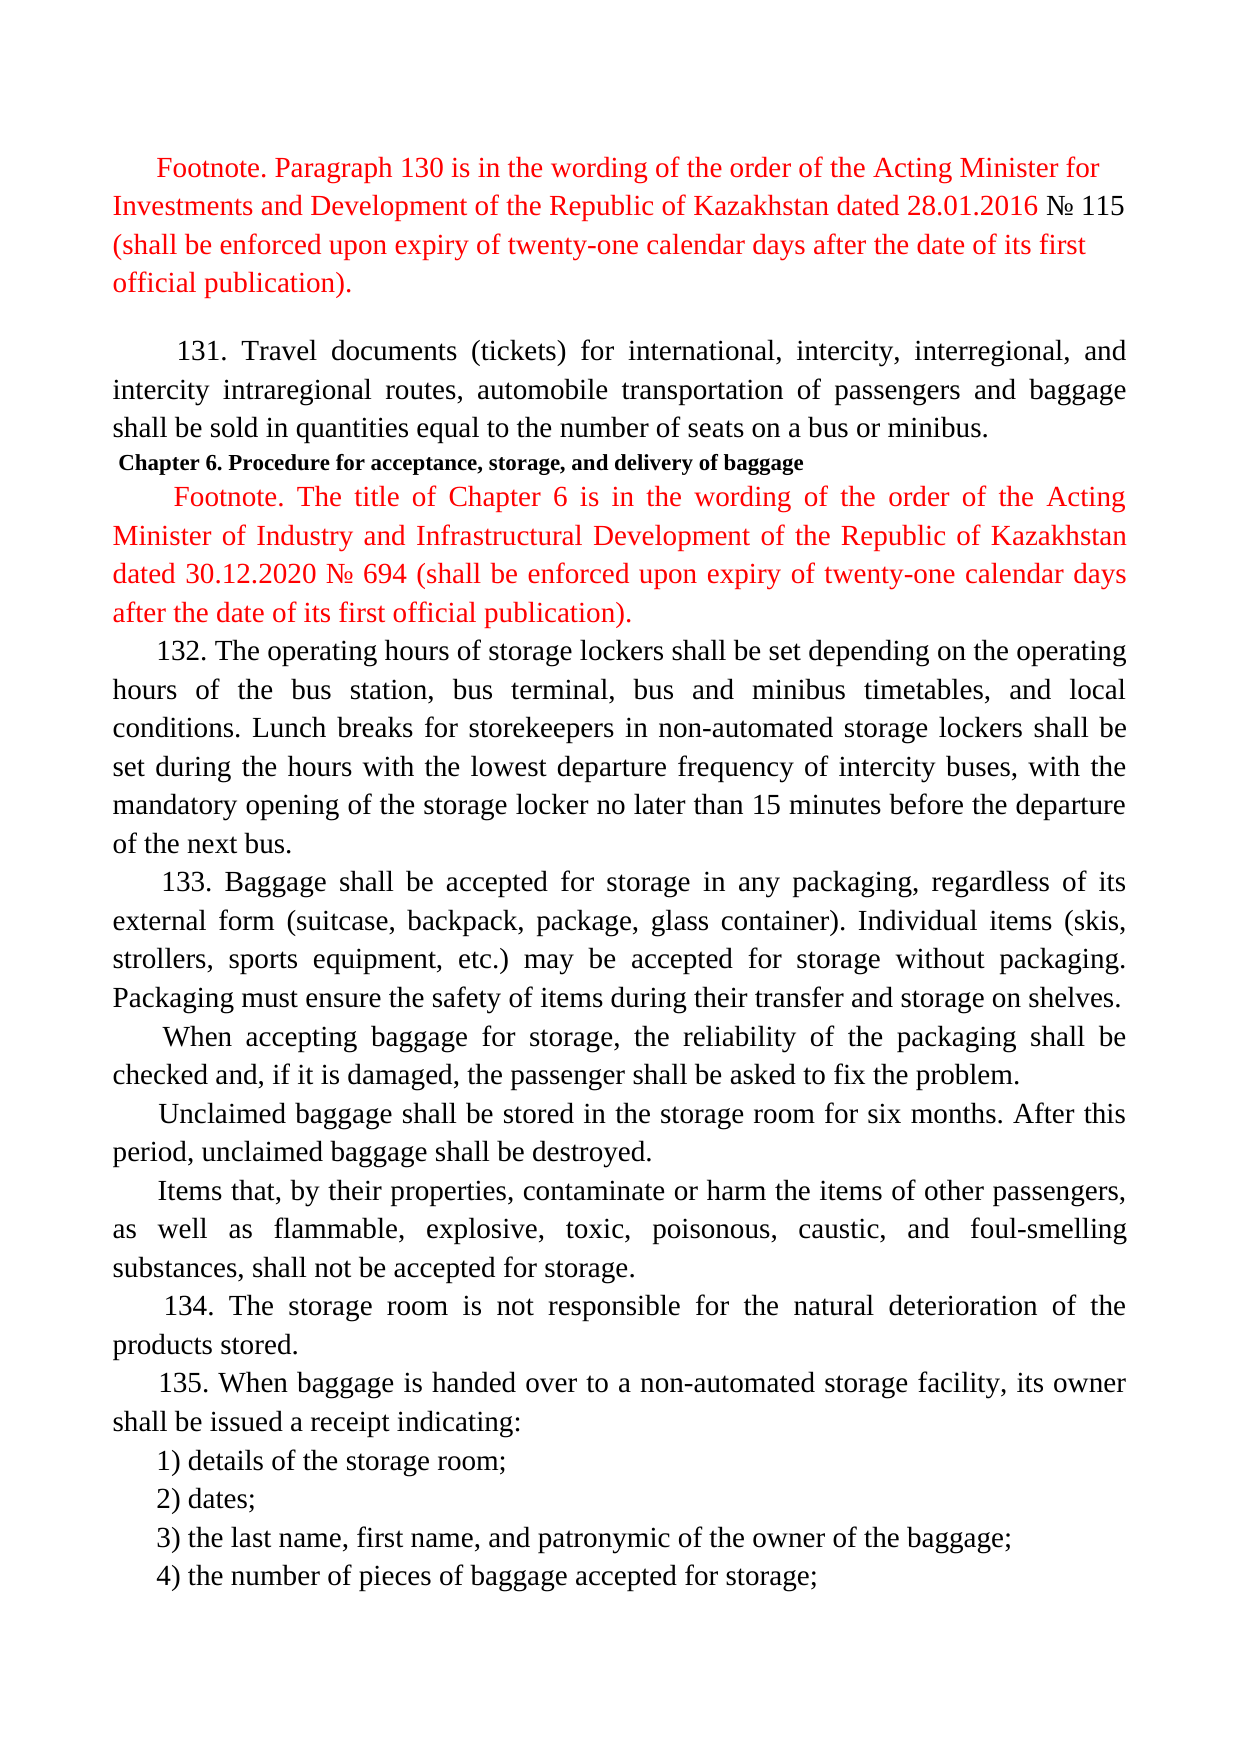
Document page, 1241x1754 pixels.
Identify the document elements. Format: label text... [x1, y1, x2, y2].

text Items that, by their properties, contaminate or harm the items of other passengers, as well as flammable, explosive, toxic, poisonous, caustic, and foul-smelling substances, shall not be accepted for storage. [112, 1173, 1128, 1283]
text 2) dates; [112, 1481, 1128, 1515]
text 4) the number of pieces of baggage accepted for storage; [112, 1558, 1128, 1592]
text 3) the last name, first name, and patronymic of the owner of the baggage; [112, 1520, 1128, 1553]
text Footnote. Paragraph 130 is in the wording of the order of the Acting Minister for Investments and Development of the Republic of Kazakhstan dated 28.01.2016 № 115 (shall be enforced upon expiry of twenty-one calendar days after the date of its first official publication). [112, 150, 1128, 329]
text Footnote. The title of Chapter 6 is in the wording of the order of the Acting Minister of Industry and Infrastructural Development of the Republic of Kazakhstan dated 30.12.2020 № 694 (shall be enforced upon expiry of twenty-one calendar days after the date of its first official publication). [112, 479, 1128, 628]
text When accepting baggage for storage, the reliability of the packaging shall be checked and, if it is damaged, the passenger shall be asked to fix the problem. [112, 1019, 1128, 1091]
text 131. Travel documents (tickets) for international, intercity, interregional, and intercity intraregional routes, automobile transportation of passengers and baggage shall be sold in quantities equal to the number of seats on a bus or minibus. [112, 333, 1128, 444]
text 133. Baggage shall be accepted for storage in any packaging, regardless of its external form (suitcase, backpack, package, glass container). Individual items (skis, strollers, sports equipment, etc.) may be accepted for storage without packaging. Packaging must ensure the safety of items during their transfer and storage on shelves. [112, 864, 1128, 1014]
text 132. The operating hours of storage lockers shall be set depending on the operating hours of the bus station, bus terminal, bus and minibus timetables, and local conditions. Lunch breaks for storekeepers in non-automated storage lockers shall be set during the hours with the lowest departure frequency of intercity buses, with the mandatory opening of the storage locker no later than 15 minutes before the departure of the next bus. [112, 633, 1128, 859]
text Chapter 6. Procedure for acceptance, storage, and delivery of baggage [112, 449, 1128, 475]
text 1) details of the storage room; [112, 1443, 1128, 1476]
text 135. When baggage is handed over to a non-automated storage facility, its owner shall be issued a receipt indicating: [112, 1366, 1128, 1438]
text 134. The storage room is not responsible for the natural deterioration of the products stored. [112, 1288, 1128, 1361]
text Unclaimed baggage shall be stored in the storage room for six months. After this period, unclaimed baggage shall be destroyed. [112, 1096, 1128, 1168]
